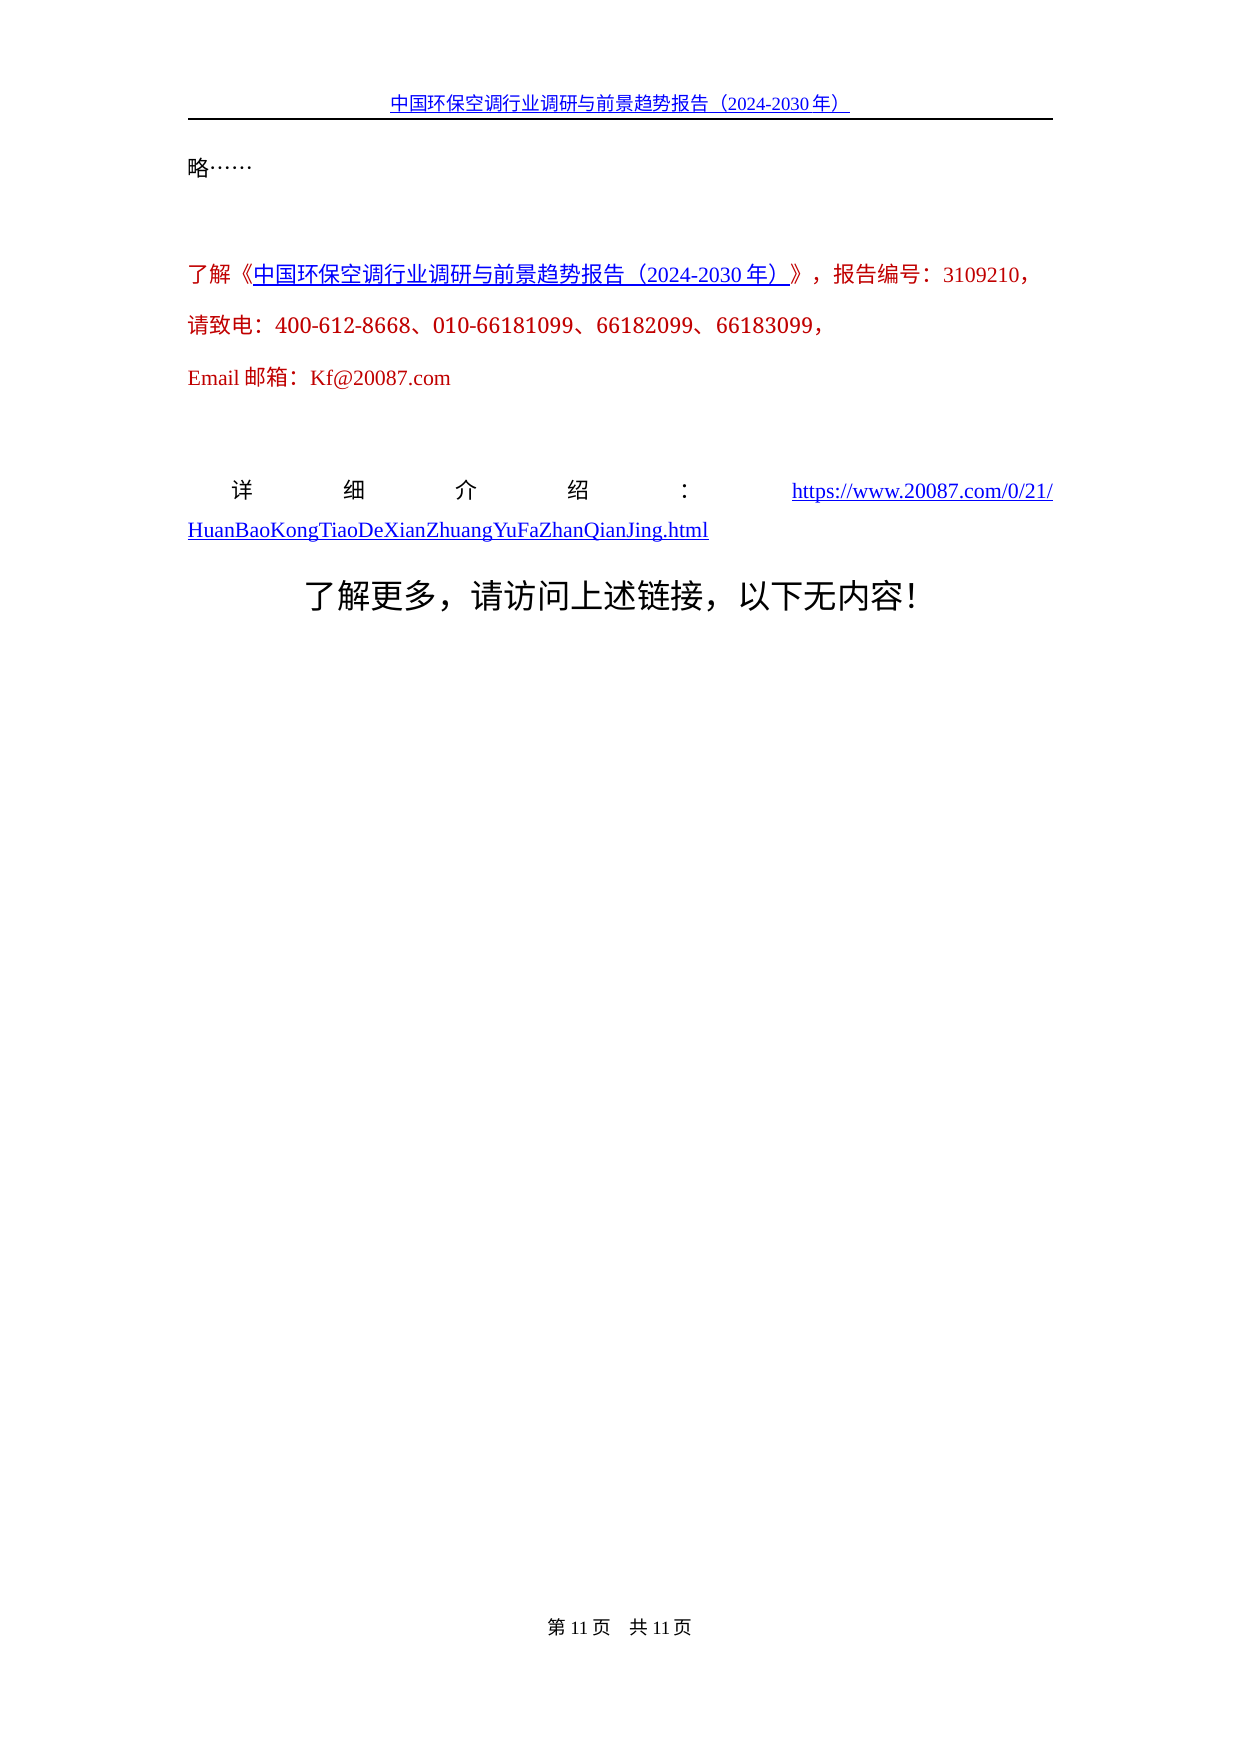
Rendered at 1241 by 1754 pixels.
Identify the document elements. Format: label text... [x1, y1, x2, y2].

text Email邮箱：Kf@20087.com [187, 360, 1053, 392]
text 了解《中国环保空调行业调研与前景趋势报告（2024-2030年）》，报告编号：3109210， [187, 257, 1053, 289]
text 详细介绍：https://www.20087.com/0/21/HuanBaoKongTiaoDeXianZhuangYuFaZhanQianJing.html [187, 473, 1053, 546]
text 请致电：400-612-8668、010-66181099、66182099、66183099， [187, 308, 1053, 341]
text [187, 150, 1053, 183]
title 了解更多，请访问上述链接，以下无内容！ [187, 562, 1053, 627]
